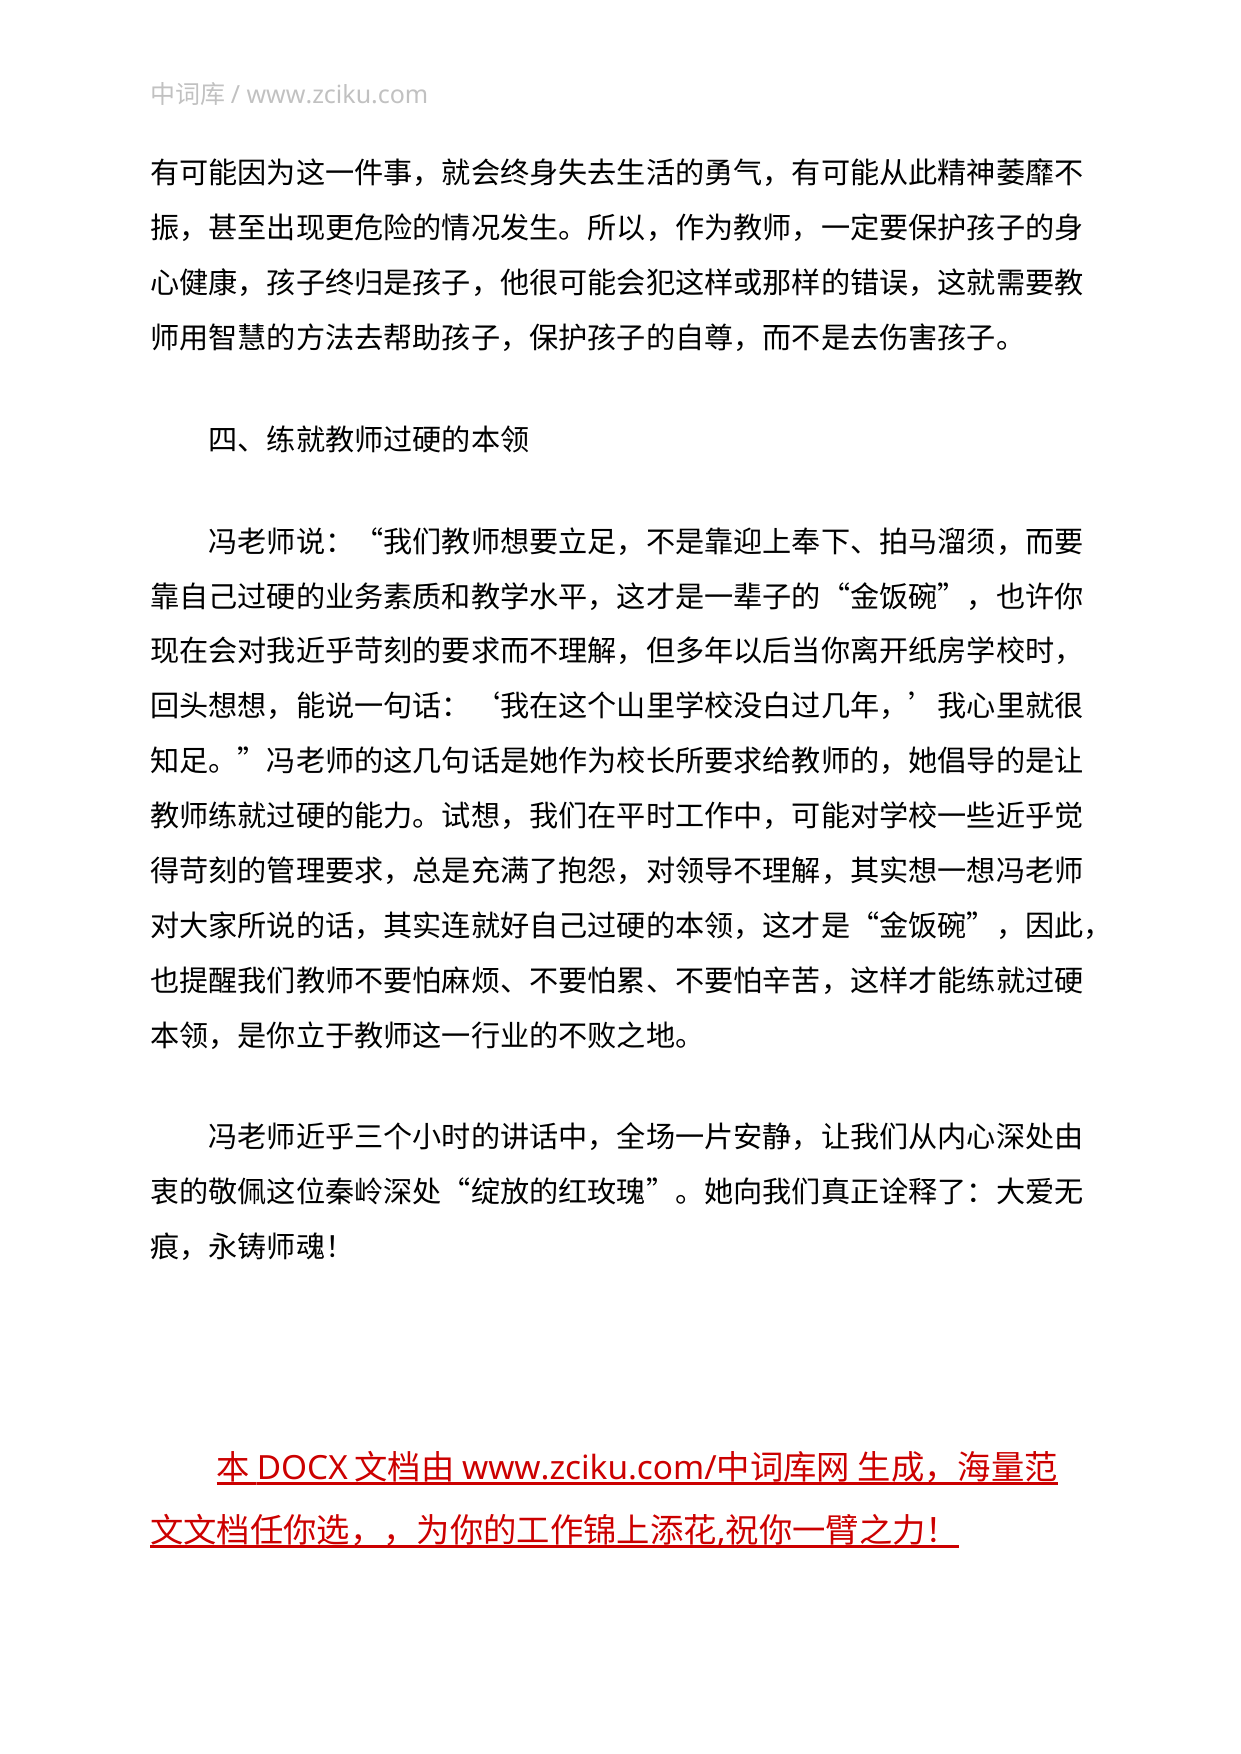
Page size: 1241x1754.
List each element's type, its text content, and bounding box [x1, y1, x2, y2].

text 冯老师说：“我们教师想要立足，不是靠迎上奉下、拍马溜须，而要靠自己过硬的业务素质和教学水平，这才是一辈子的“金饭碗”，也许你现在会对我近乎苛刻的要求而不理解，但多年以后当你离开纸房学校时，回头想想，能说一句话：‘我在这个山里学校没白过几年，’我心里就很知足。”冯老师的这几句话是她作为校长所要求给教师的，她倡导的是让教师练就过硬的能力。试想，我们在平时工作中，可能对学校一些近乎觉得苛刻的管理要求，总是充满了抱怨，对领导不理解，其实想一想冯老师对大家所说的话，其实连就好自己过硬的本领，这才是“金饭碗”，因此，也提醒我们教师不要怕麻烦、不要怕累、不要怕辛苦，这样才能练就过硬本领，是你立于教师这一行业的不败之地。 [150, 518, 1090, 1054]
text 本DOCX文档由 www.zciku.com/中词库网 生成，海量范文文档任你选，，为你的工作锦上添花,祝你一臂之力！ [150, 1441, 1090, 1552]
text 四、练就教师过硬的本领 [150, 416, 1090, 459]
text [150, 150, 1090, 357]
text 冯老师近乎三个小时的讲话中，全场一片安静，让我们从内心深处由衷的敬佩这位秦岭深处“绽放的红玫瑰”。她向我们真正诠释了：大爱无痕，永铸师魂！ [150, 1114, 1090, 1266]
